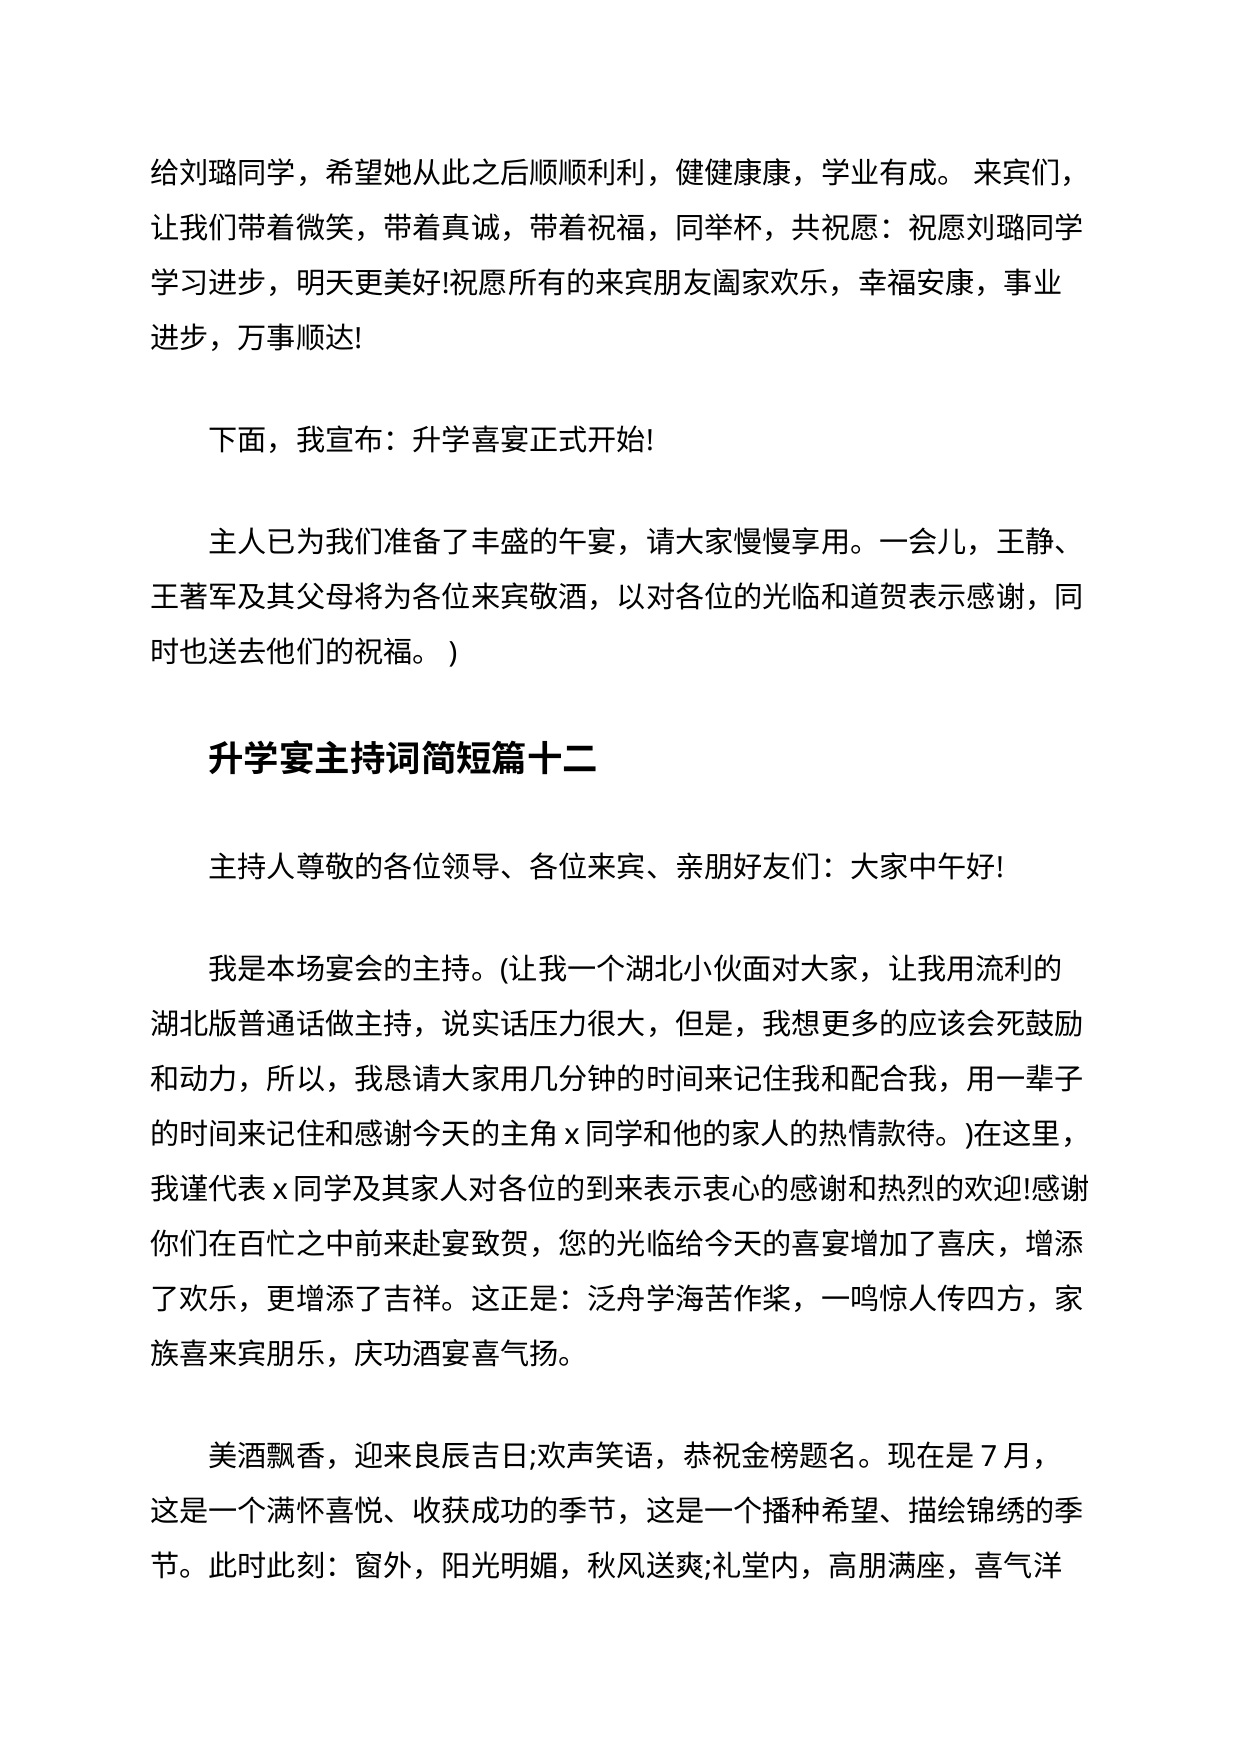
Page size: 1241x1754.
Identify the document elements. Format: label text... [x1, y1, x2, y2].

text 主持人尊敬的各位领导、各位来宾、亲朋好友们：大家中午好! [150, 844, 1090, 886]
text 升学宴主持词简短篇十二 [150, 731, 1090, 782]
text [150, 1432, 1090, 1584]
text 下面，我宣布：升学喜宴正式开始! [150, 417, 1090, 459]
text 主人已为我们准备了丰盛的午宴，请大家慢慢享用。一会儿，王静、王著军及其父母将为各位来宾敬酒，以对各位的光临和道贺表示感谢，同时也送去他们的祝福。 ) [150, 519, 1090, 671]
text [150, 150, 1090, 357]
text 我是本场宴会的主持。(让我一个湖北小伙面对大家，让我用流利的湖北版普通话做主持，说实话压力很大，但是，我想更多的应该会死鼓励和动力，所以，我恳请大家用几分钟的时间来记住我和配合我，用一辈子的时间来记住和感谢今天的主角x同学和他的家人的热情款待。)在这里，我谨代表x同学及其家人对各位的到来表示衷心的感谢和热烈的欢迎!感谢你们在百忙之中前来赴宴致贺，您的光临给今天的喜宴增加了喜庆，增添了欢乐，更增添了吉祥。这正是：泛舟学海苦作桨，一鸣惊人传四方，家族喜来宾朋乐，庆功酒宴喜气扬。 [150, 946, 1090, 1373]
